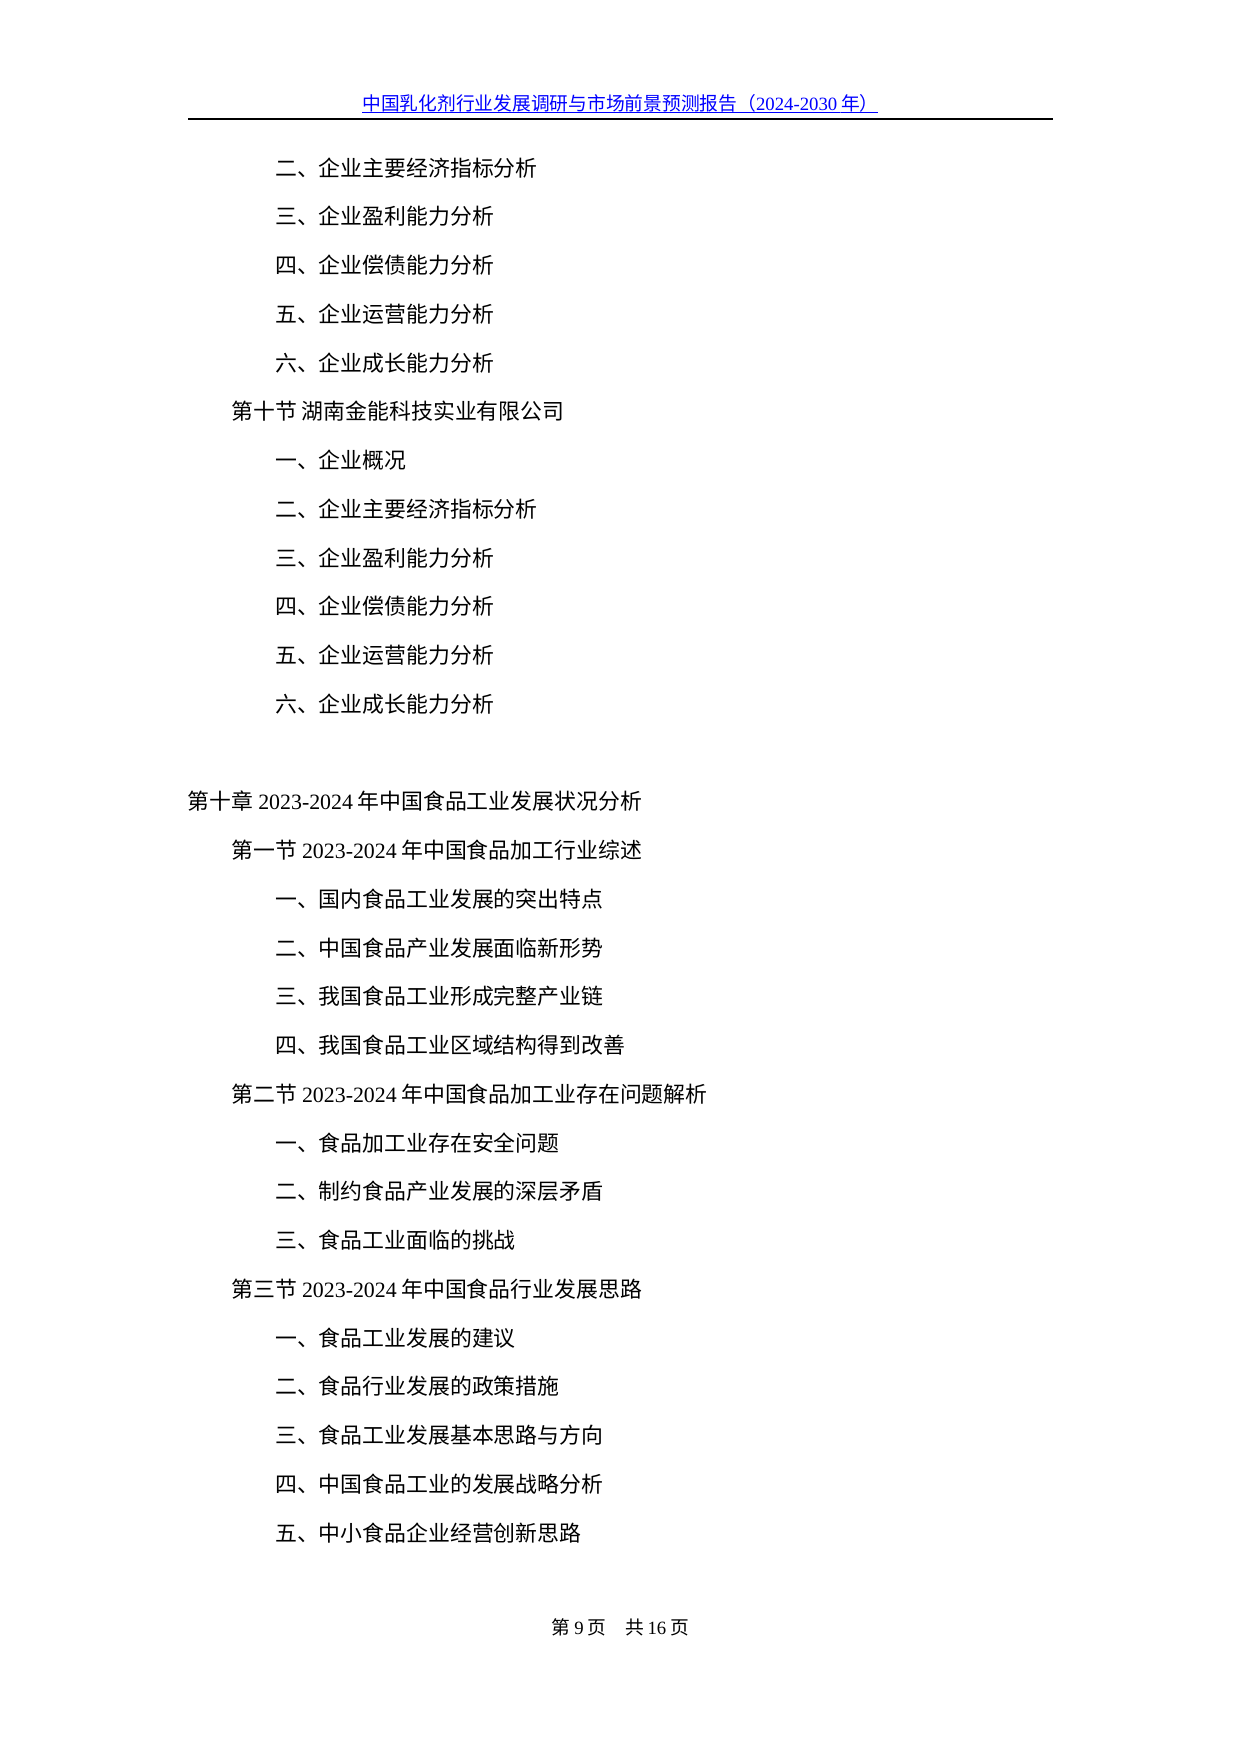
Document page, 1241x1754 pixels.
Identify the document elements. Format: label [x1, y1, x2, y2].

text [187, 150, 1053, 1548]
